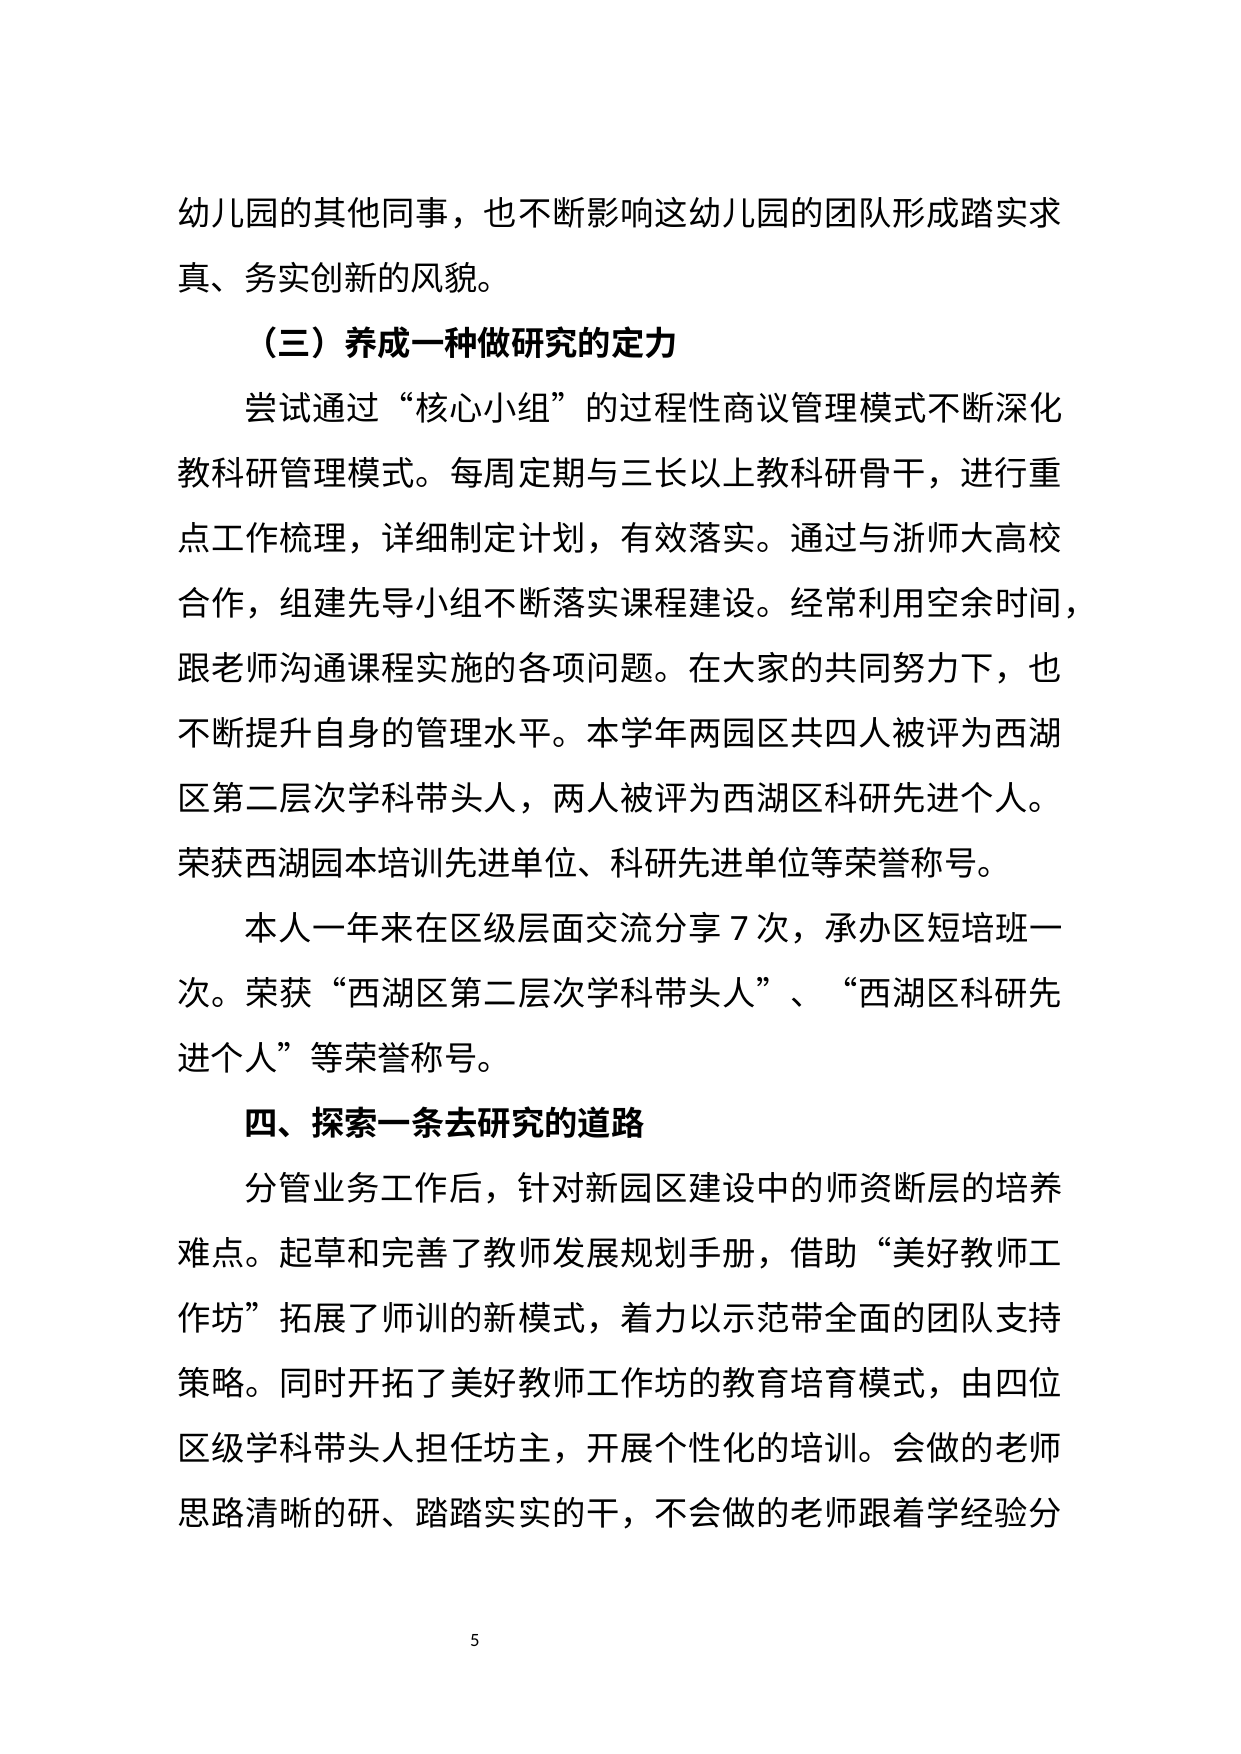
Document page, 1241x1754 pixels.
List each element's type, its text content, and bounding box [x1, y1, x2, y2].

list 尝试通过“核心小组”的过程性商议管理模式不断深化教科研管理模式。每周定期与三长以上教科研骨干，进行重点工作梳理，详细制定计划，有效落实。通过与浙师大高校合作，组建先导小组不断落实课程建设。经常利用空余时间，跟老师沟通课程实施的各项问题。在大家的共同努力下，也不断提升自身的管理水平。本学年两园区共四人被评为西湖区第二层次学科带头人，两人被评为西湖区科研先进个人。荣获西湖园本培训先进单位、科研先进单位等荣誉称号。 [177, 373, 1063, 893]
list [177, 1153, 1063, 1543]
list 本人一年来在区级层面交流分享7次，承办区短培班一次。荣获“西湖区第二层次学科带头人”、“西湖区科研先进个人”等荣誉称号。 [177, 893, 1063, 1088]
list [177, 178, 1063, 308]
list （三）养成一种做研究的定力 [177, 308, 1063, 373]
list 四、探索一条去研究的道路 [177, 1088, 1063, 1153]
